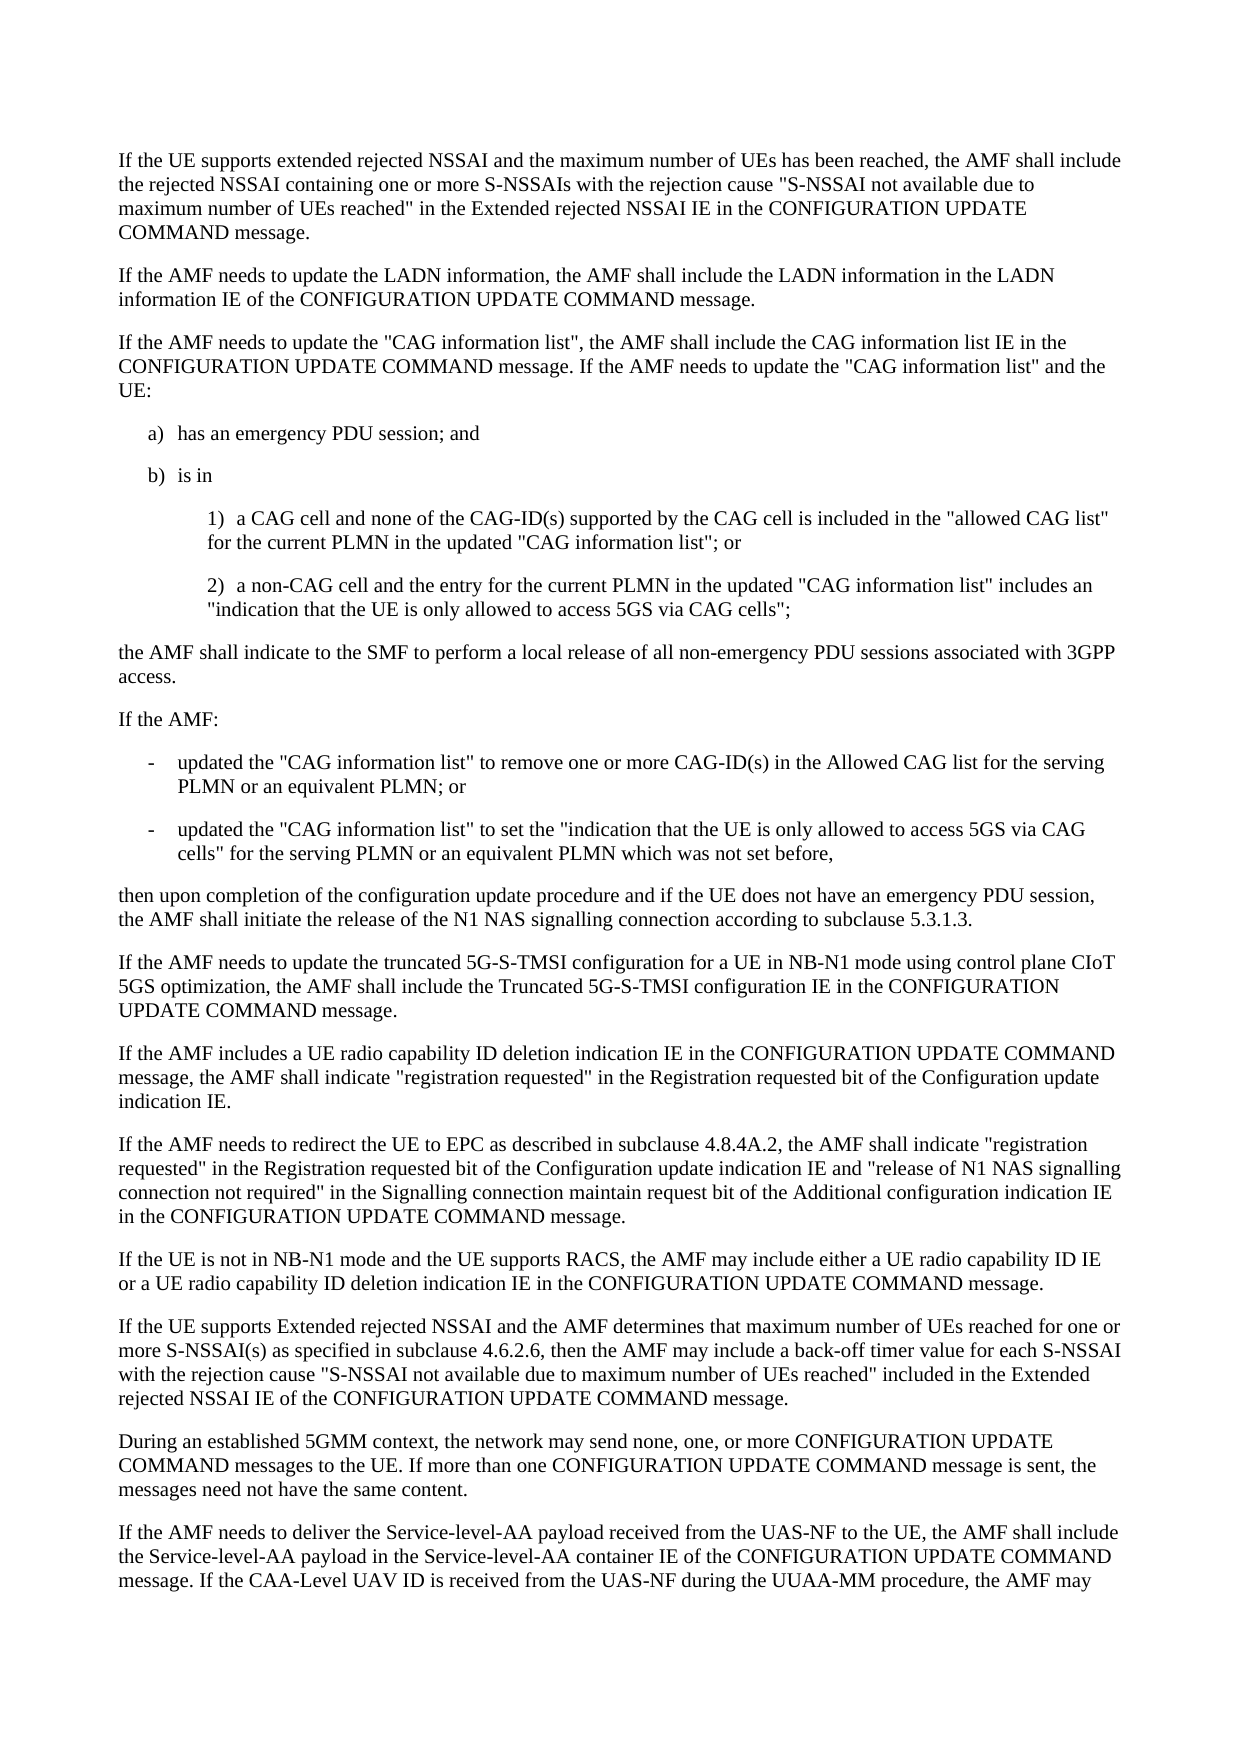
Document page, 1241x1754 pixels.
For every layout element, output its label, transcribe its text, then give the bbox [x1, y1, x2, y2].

text the AMF shall indicate to the SMF to perform a local release of all non-emergency PDU sessions associated with 3GPP access. [118, 640, 1122, 688]
text If the UE is not in NB-N1 mode and the UE supports RACS, the AMF may include either a UE radio capability ID IE or a UE radio capability ID deletion indication IE in the CONFIGURATION UPDATE COMMAND message. [118, 1247, 1122, 1295]
text - updated the "CAG information list" to set the "indication that the UE is only allowed to access 5GS via CAG cells" for the serving PLMN or an equivalent PLMN which was not set before, [148, 816, 1122, 864]
text b) is in [148, 463, 1122, 487]
text If the UE supports extended rejected NSSAI and the maximum number of UEs has been reached, the AMF shall include the rejected NSSAI containing one or more S-NSSAIs with the rejection cause "S-NSSAI not available due to maximum number of UEs reached" in the Extended rejected NSSAI IE in the CONFIGURATION UPDATE COMMAND message. [118, 148, 1122, 244]
text a) has an emergency PDU session; and [148, 421, 1122, 444]
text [118, 1520, 1122, 1592]
text then upon completion of the configuration update procedure and if the UE does not have an emergency PDU session, the AMF shall initiate the release of the N1 NAS signalling connection according to subclause 5.3.1.3. [118, 883, 1122, 931]
text 1) a CAG cell and none of the CAG-ID(s) supported by the CAG cell is included in the "allowed CAG list" for the current PLMN in the updated "CAG information list"; or [207, 506, 1122, 554]
text 2) a non-CAG cell and the entry for the current PLMN in the updated "CAG information list" includes an "indication that the UE is only allowed to access 5GS via CAG cells"; [207, 573, 1122, 621]
text If the AMF needs to update the LADN information, the AMF shall include the LADN information in the LADN information IE of the CONFIGURATION UPDATE COMMAND message. [118, 263, 1122, 311]
text If the AMF needs to update the "CAG information list", the AMF shall include the CAG information list IE in the CONFIGURATION UPDATE COMMAND message. If the AMF needs to update the "CAG information list" and the UE: [118, 329, 1122, 402]
text If the AMF includes a UE radio capability ID deletion indication IE in the CONFIGURATION UPDATE COMMAND message, the AMF shall indicate "registration requested" in the Registration requested bit of the Configuration update indication IE. [118, 1041, 1122, 1113]
text If the UE supports Extended rejected NSSAI and the AMF determines that maximum number of UEs reached for one or more S-NSSAI(s) as specified in subclause 4.6.2.6, then the AMF may include a back-off timer value for each S-NSSAI with the rejection cause "S-NSSAI not available due to maximum number of UEs reached" included in the Extended rejected NSSAI IE of the CONFIGURATION UPDATE COMMAND message. [118, 1314, 1122, 1410]
text If the AMF needs to redirect the UE to EPC as described in subclause 4.8.4A.2, the AMF shall indicate "registration requested" in the Registration requested bit of the Configuration update indication IE and "release of N1 NAS signalling connection not required" in the Signalling connection maintain request bit of the Additional configuration indication IE in the CONFIGURATION UPDATE COMMAND message. [118, 1132, 1122, 1228]
text - updated the "CAG information list" to remove one or more CAG-ID(s) in the Allowed CAG list for the serving PLMN or an equivalent PLMN; or [148, 749, 1122, 798]
text During an established 5GMM context, the network may send none, one, or more CONFIGURATION UPDATE COMMAND messages to the UE. If more than one CONFIGURATION UPDATE COMMAND message is sent, the messages need not have the same content. [118, 1429, 1122, 1501]
text If the AMF needs to update the truncated 5G-S-TMSI configuration for a UE in NB-N1 mode using control plane CIoT 5GS optimization, the AMF shall include the Truncated 5G-S-TMSI configuration IE in the CONFIGURATION UPDATE COMMAND message. [118, 950, 1122, 1022]
text If the AMF: [118, 707, 1122, 731]
